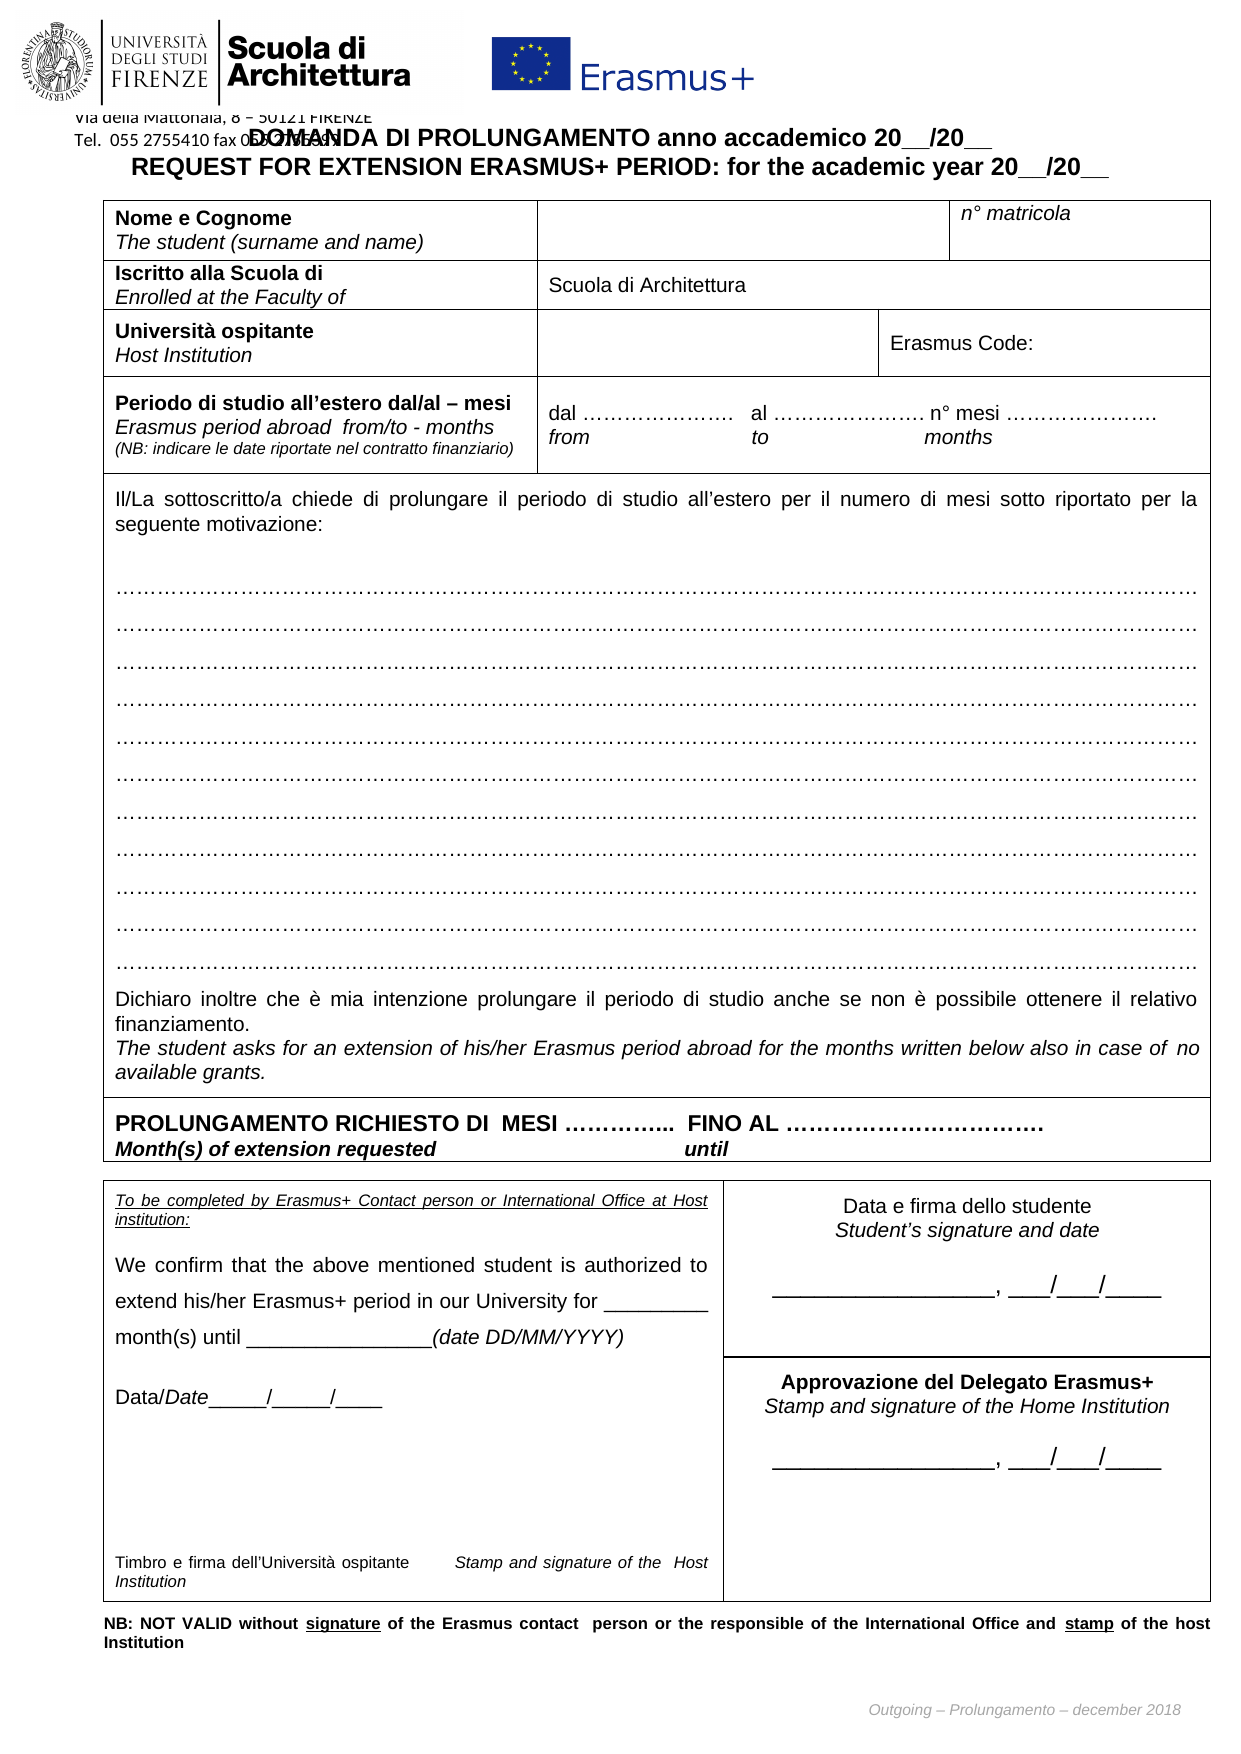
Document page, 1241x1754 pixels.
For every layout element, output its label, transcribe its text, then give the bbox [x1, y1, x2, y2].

table_cell Periodo di studio all’estero dal/al – mesi Erasmus period abroad from/to - months (NB: indicare le date riportate nel contratto finanziario) [104, 377, 537, 473]
picture [491, 37, 754, 91]
table_cell dal …………………. al …………………. n° mesi …………………. from to months [538, 377, 1210, 473]
table_header n° matricola [950, 201, 1210, 259]
table_header [538, 201, 949, 259]
table_header Data e firma dello studente Student’s signature and date ________________, ___/___/____ [724, 1181, 1210, 1356]
table_cell Approvazione del Delegato Erasmus+ Stamp and signature of the Home Institution ________________, ___/___/____ [724, 1358, 1210, 1601]
table_cell Erasmus Code: [879, 310, 1210, 376]
text DOMANDA DI PROLUNGAMENTO anno accademico 20__/20__ [59, 123, 1181, 152]
table_cell Il/La sottoscritto/a chiede di prolungare il periodo di studio all’estero per il numero di mesi sotto riportato per la seguente motivazione: ………………………………………………………………………………………………………………………………………… ………………………………………………………………………………………………………………………………………… ………………………………………………………………………………………………………………………………………… ………………………………………………………………………………………………………………………………………… ………………………………………………………………………………………………………………………………………… ………………………………………………………………………………………………………………………………………… ………………………………………………………………………………………………………………………………………… ………………………………………………………………………………………………………………………………………… ………………………………………………………………………………………………………………………………………… ………………………………………………………………………………………………………………………………………… ………………………………………………………………………………………………………………………………………… Dichiaro inoltre che è mia intenzione prolungare il periodo di studio anche se non è possibile ottenere il relativo finanziamento. The student asks for an extension of his/her Erasmus period abroad for the months written below also in case of no available grants. [104, 474, 1210, 1097]
table_cell Scuola di Architettura [538, 261, 1210, 308]
table_header Nome e Cognome The student (surname and name) [104, 201, 537, 259]
table_cell PROLUNGAMENTO RICHIESTO DI MESI …………... FINO AL ……………………………. Month(s) of extension requested until [104, 1098, 1210, 1161]
picture [14, 10, 465, 114]
table_cell [538, 310, 878, 376]
table_header To be completed by Erasmus+ Contact person or International Office at Host institution: We confirm that the above mentioned student is authorized to extend his/her Erasmus+ period in our University for _________ month(s) until ________________(date DD/MM/YYYY) Data/Date_____/_____/____ Timbro e firma dell’Università ospitante Stamp and signature of the Host Institution [104, 1181, 723, 1601]
text REQUEST FOR EXTENSION ERASMUS+ PERIOD: for the academic year 20__/20__ [59, 152, 1181, 181]
table_cell Iscritto alla Scuola di Enrolled at the Faculty of [104, 261, 537, 308]
table_cell Università ospitante Host Institution [104, 310, 537, 376]
text NB: NOT VALID without signature of the Erasmus contact person or the responsible of the International Office and stamp of the host Institution [103, 1614, 1211, 1652]
